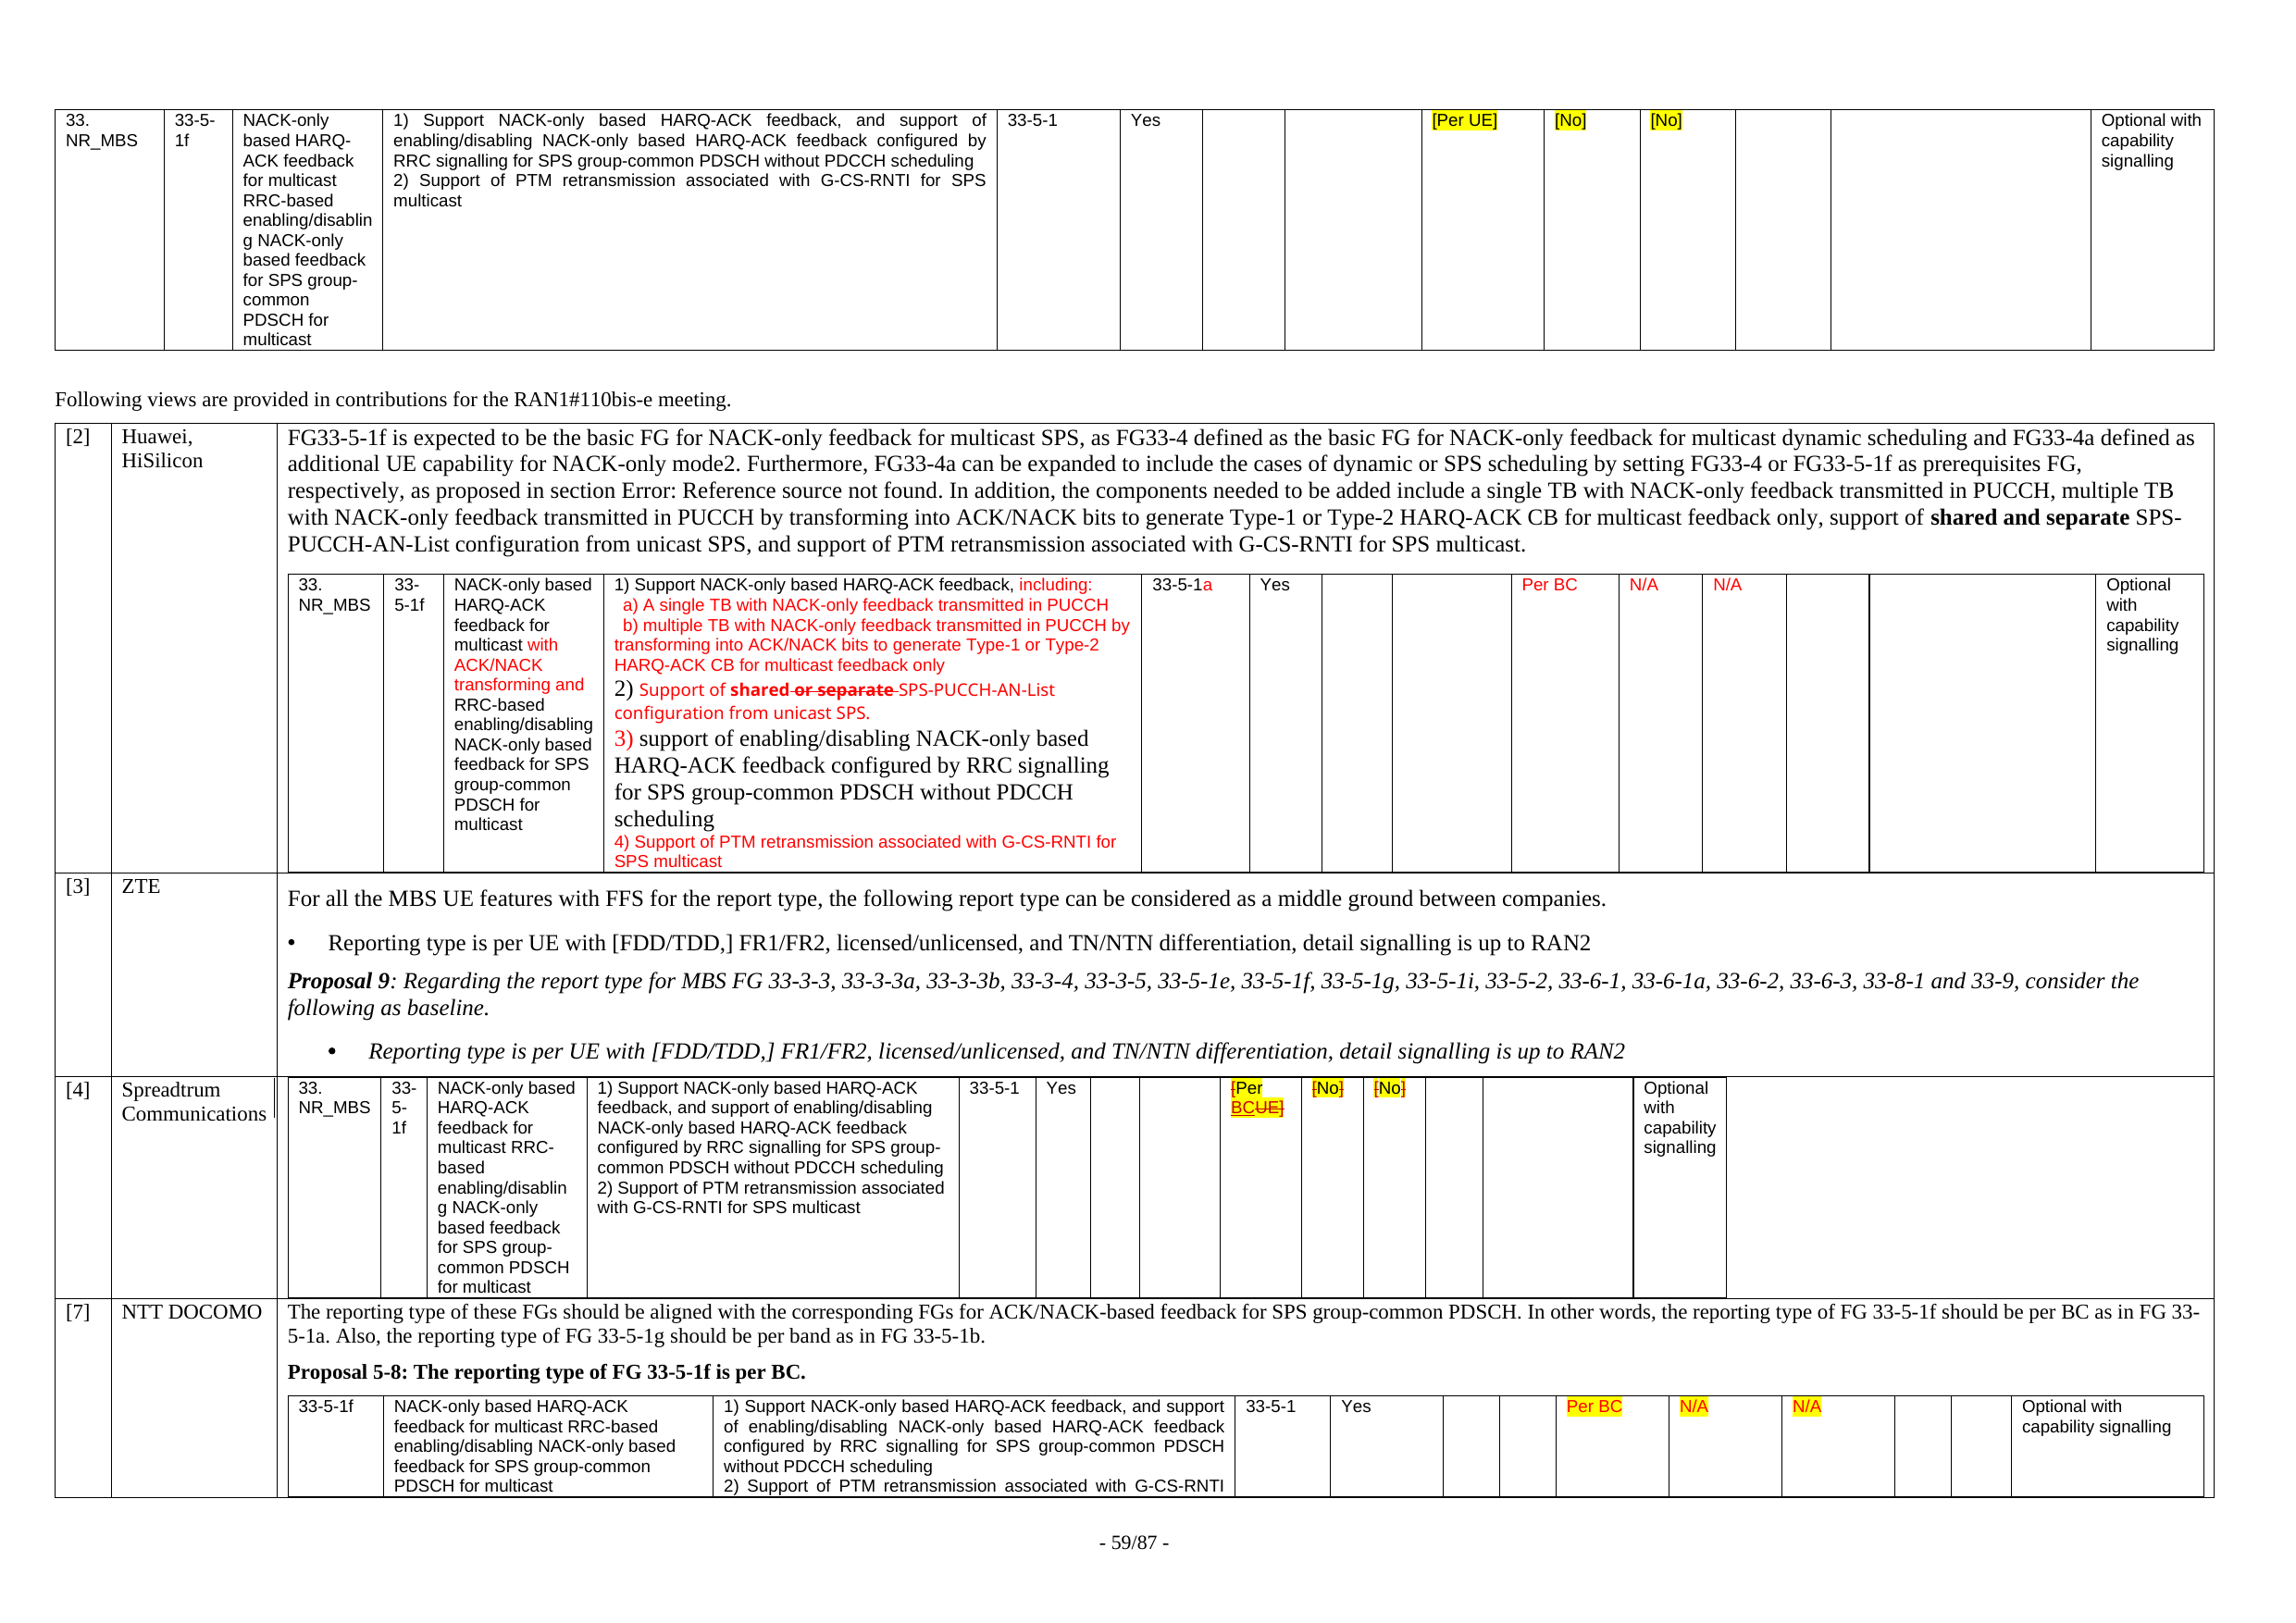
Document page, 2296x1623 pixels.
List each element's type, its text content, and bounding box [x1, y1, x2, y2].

table_cell [428, 1078, 587, 1297]
table_header [1736, 110, 1831, 350]
table_header Optional with capability signalling [2091, 110, 2214, 350]
table_cell [1426, 1078, 1483, 1297]
table_cell [1221, 1078, 1301, 1297]
table_header [No] [1641, 110, 1735, 350]
table_cell NTT DOCOMO [112, 1299, 277, 1497]
table_cell [381, 1078, 427, 1297]
table_cell ZTE [112, 873, 277, 1075]
table_cell [1140, 1078, 1220, 1297]
table_cell [1727, 1077, 2214, 1298]
table_header Huawei, HiSilicon [112, 424, 277, 873]
table_header 1) Support NACK-only based HARQ-ACK feedback, and support of enabling/disabling NACK-only based HARQ-ACK feedback configured by RRC signalling for SPS group-common PDSCH without PDCCH scheduling 2) Support of PTM retransmission associated with G-CS-RNTI for SPS multicast [383, 110, 997, 350]
table_cell [3] [56, 873, 111, 1075]
table_cell [1634, 1078, 1726, 1297]
table_header NACK-only based HARQ-ACK feedback for multicast RRC-based enabling/disabling NACK-only based feedback for SPS group-common PDSCH for multicast [233, 110, 382, 350]
table_header [1203, 110, 1285, 350]
table_cell [1091, 1078, 1139, 1297]
table_header [2] [56, 424, 111, 873]
table_header [No] [1545, 110, 1640, 350]
table_cell [1036, 1078, 1090, 1297]
table_cell [4] [56, 1077, 111, 1298]
table_cell [588, 1078, 959, 1297]
table_header [Per UE] [1422, 110, 1544, 350]
table_header [1285, 110, 1421, 350]
table_header Yes [1121, 110, 1202, 350]
table_cell [289, 1078, 380, 1297]
table_cell For all the MBS UE features with FFS for the report type, the following report type can be considered as a middle ground between companies. Reporting type is per UE with [FDD/TDD,] FR1/FR2, licensed/unlicensed, and TN/NTN differentiation, detail signalling is up to RAN2 Proposal 9: Regarding the report type for MBS FG 33-3-3, 33-3-3a, 33-3-3b, 33-3-4, 33-3-5, 33-5-1e, 33-5-1f, 33-5-1g, 33-5-1i, 33-5-2, 33-6-1, 33-6-1a, 33-6-2, 33-6-3, 33-8-1 and 33-9, consider the following as baseline. Reporting type is per UE with [FDD/TDD,] FR1/FR2, licensed/unlicensed, and TN/NTN differentiation, detail signalling is up to RAN2 [278, 873, 2214, 1075]
table_cell [7] [56, 1299, 111, 1497]
table_cell [960, 1078, 1036, 1297]
table_cell [1364, 1078, 1425, 1297]
table_header [1831, 110, 2091, 350]
table_cell [1302, 1078, 1363, 1297]
text Following views are provided in contributions for the RAN1#110bis-e meeting. [55, 387, 2214, 411]
table_cell Spreadtrum Communications [112, 1077, 277, 1298]
table_header 33. NR_MBS [56, 110, 164, 350]
table_header 33-5-1 [998, 110, 1120, 350]
table_header 33-5-1f [165, 110, 232, 350]
table_cell [278, 1077, 288, 1298]
table_cell [1483, 1078, 1632, 1297]
